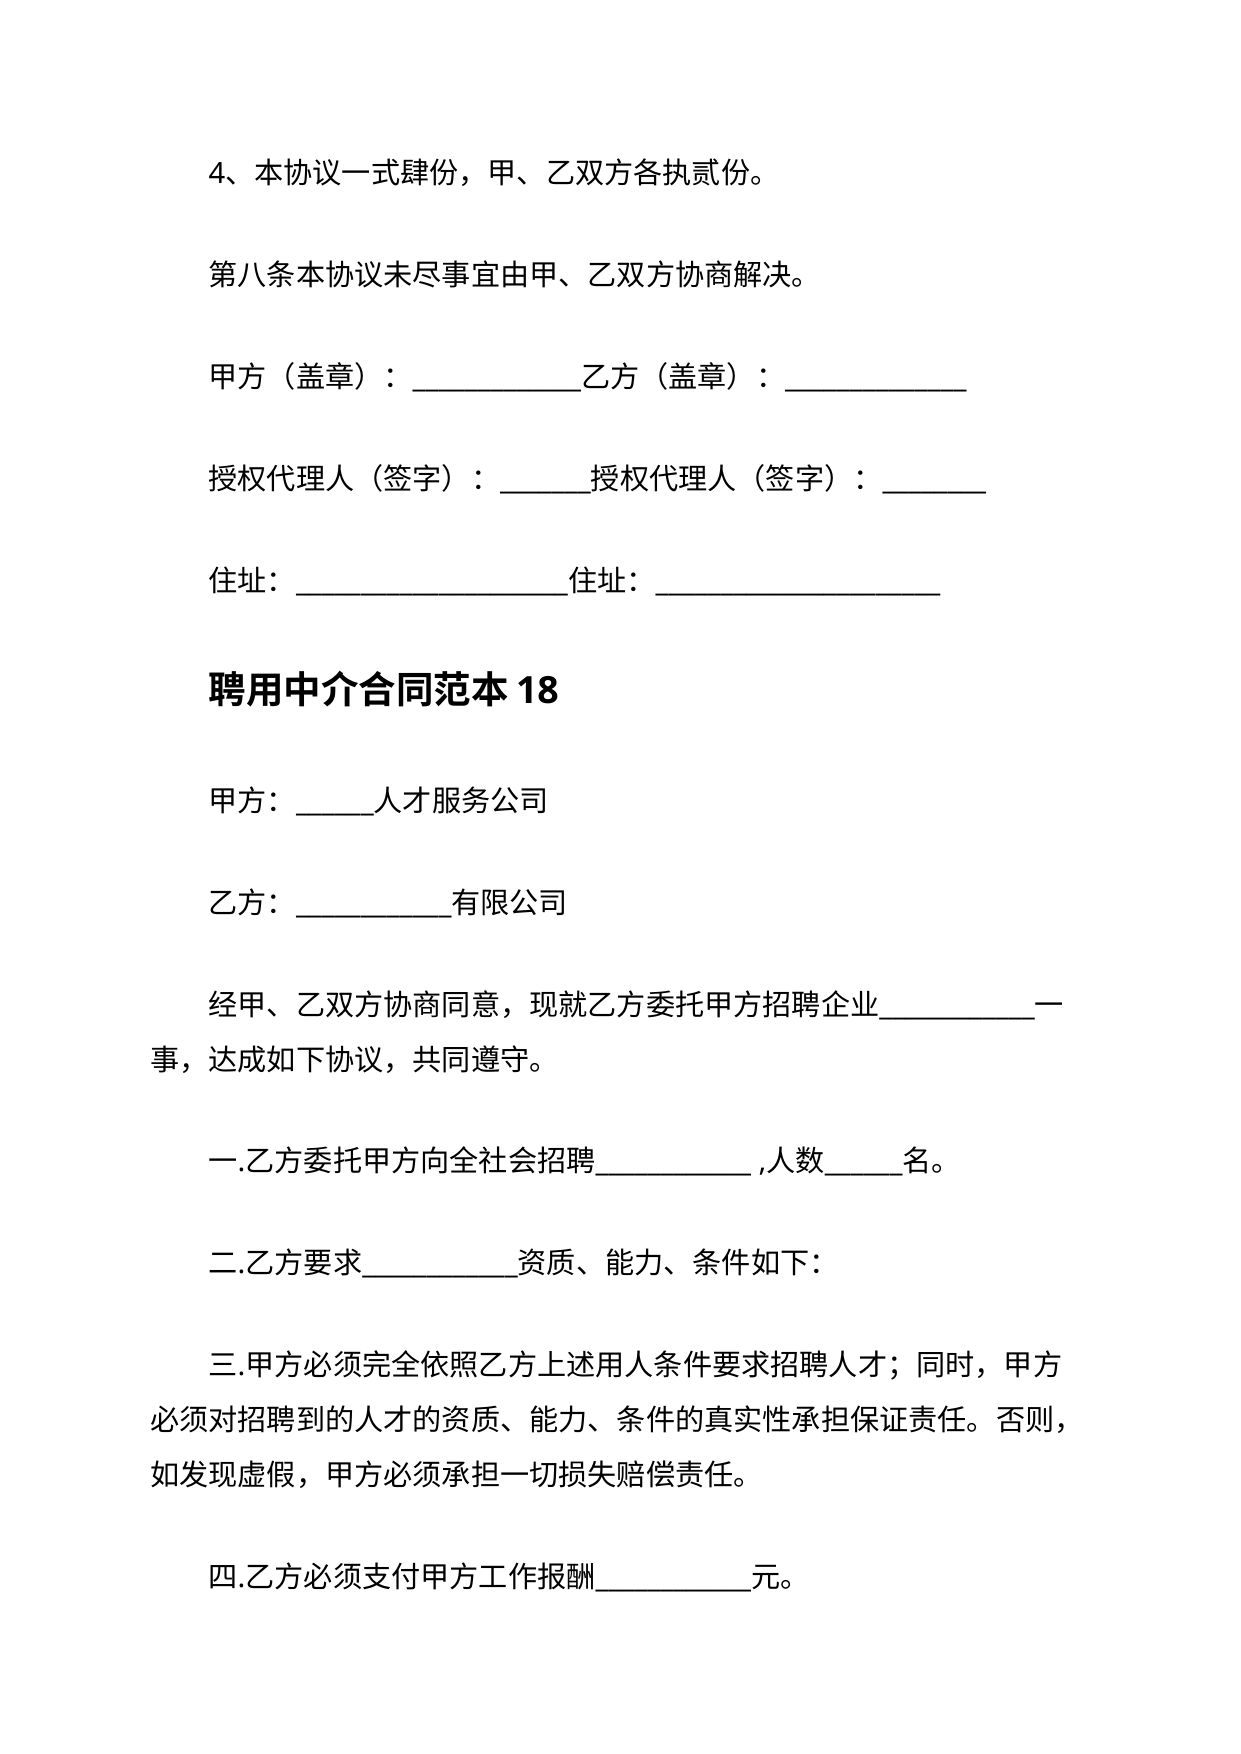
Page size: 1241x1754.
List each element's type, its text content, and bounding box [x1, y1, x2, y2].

text 经甲、乙双方协商同意，现就乙方委托甲方招聘企业____________一事，达成如下协议，共同遵守。 [150, 981, 1090, 1078]
text 4、本协议一式肆份，甲、乙双方各执贰份。 [150, 150, 1090, 192]
text 甲方：______人才服务公司 [150, 777, 1090, 820]
text 四.乙方必须支付甲方工作报酬____________元。 [150, 1554, 1090, 1596]
text 一.乙方委托甲方向全社会招聘____________ ,人数______名。 [150, 1138, 1090, 1180]
text 二.乙方要求____________资质、能力、条件如下： [150, 1240, 1090, 1282]
text 住址：_____________________住址：______________________ [150, 558, 1090, 600]
text 乙方：____________有限公司 [150, 879, 1090, 922]
text 甲方（盖章）：_____________乙方（盖章）：______________ [150, 354, 1090, 396]
text 三.甲方必须完全依照乙方上述用人条件要求招聘人才；同时，甲方必须对招聘到的人才的资质、能力、条件的真实性承担保证责任。否则，如发现虚假，甲方必须承担一切损失赔偿责任。 [150, 1342, 1090, 1494]
text 聘用中介合同范本18 [150, 660, 1090, 714]
text 授权代理人（签字）：_______授权代理人（签字）：________ [150, 456, 1090, 498]
text 第八条本协议未尽事宜由甲、乙双方协商解决。 [150, 252, 1090, 294]
